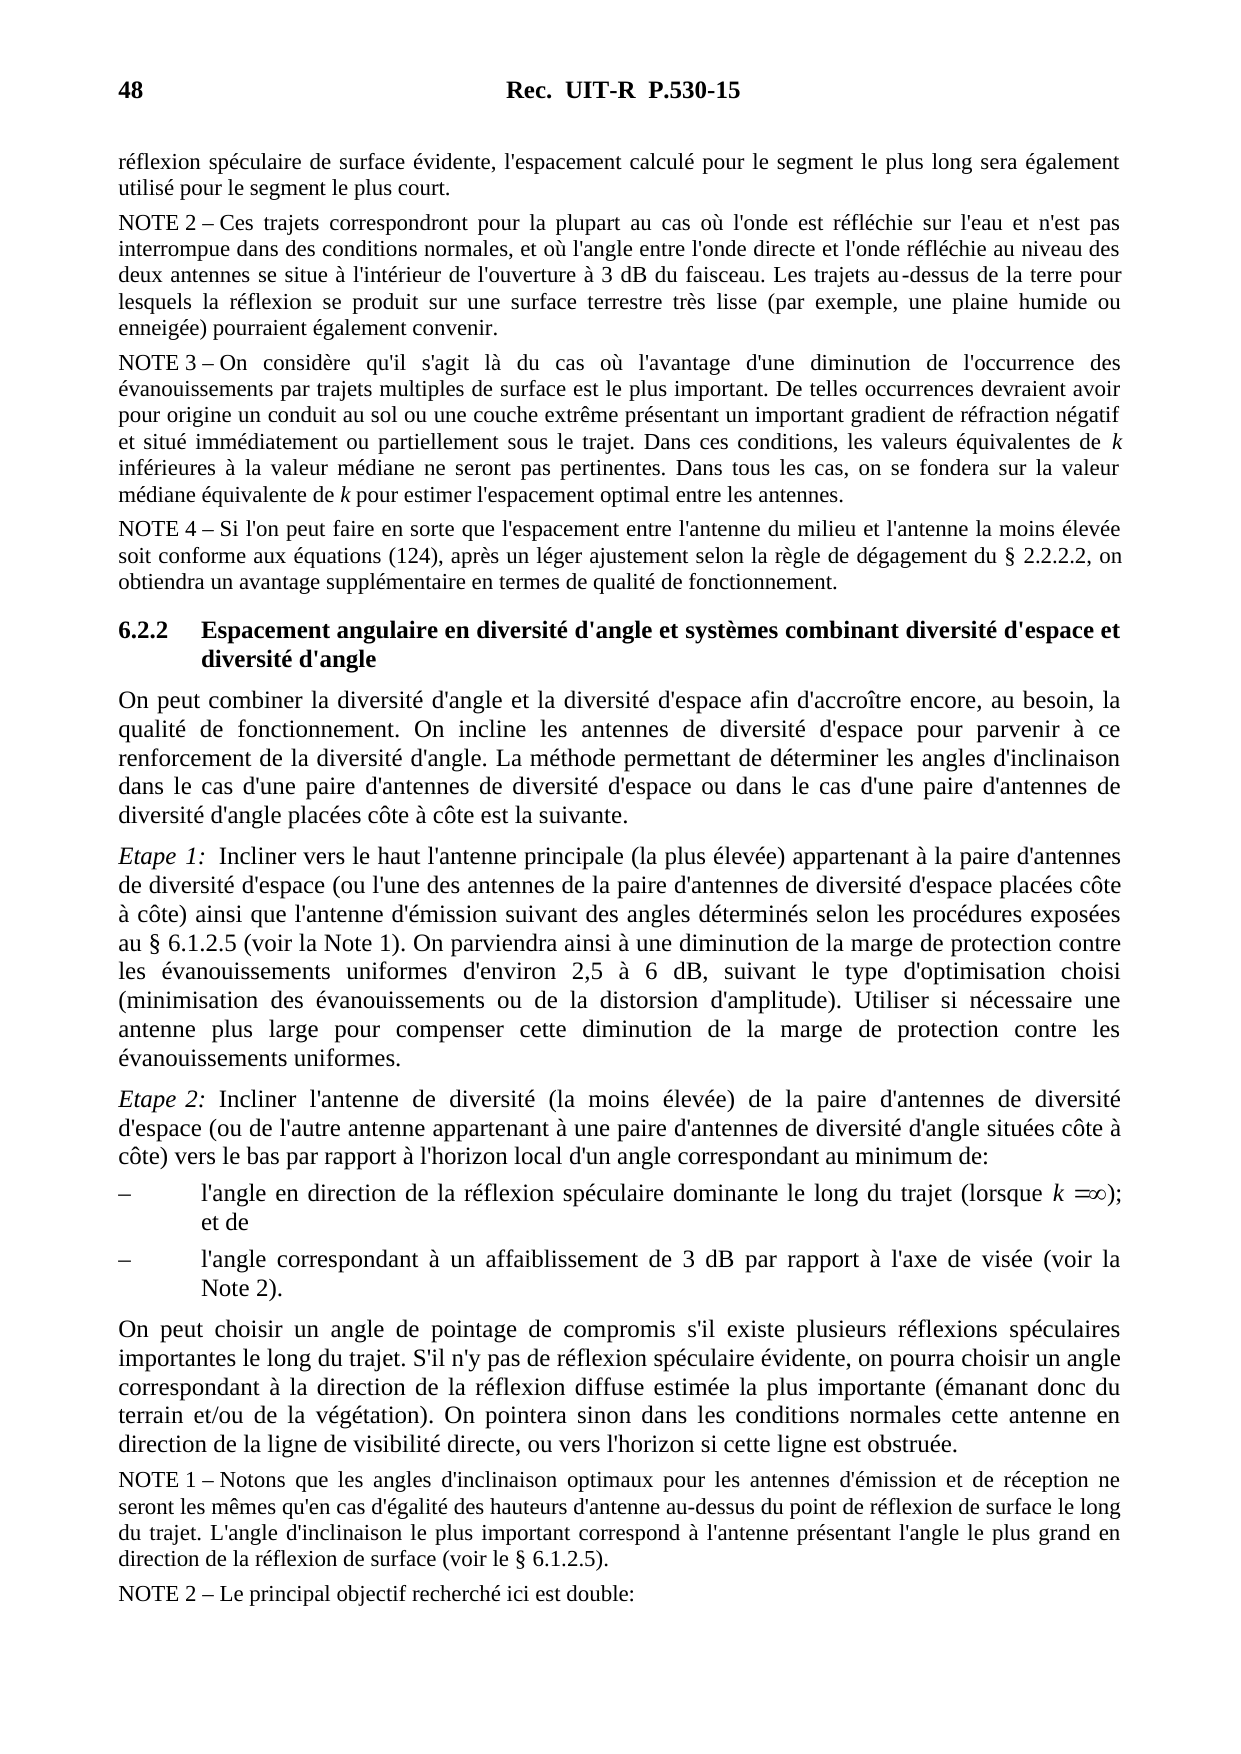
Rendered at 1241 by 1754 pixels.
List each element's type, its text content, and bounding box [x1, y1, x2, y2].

subtitle 6.2.2 Espacement angulaire en diversité d'angle et systèmes combinant diversité d'espace et diversité d'angle [118, 615, 1122, 673]
text Etape 2: Incliner l'antenne de diversité (la moins élevée) de la paire d'antennes de diversité d'espace (ou de l'autre antenne appartenant à une paire d'antennes de diversité d'angle situées côte à côte) vers le bas par rapport à l'horizon local d'un angle correspondant au minimum de: [118, 1084, 1122, 1170]
text – l'angle en direction de la réflexion spéculaire dominante le long du trajet (lorsque k  ); et de [118, 1178, 1122, 1236]
text NOTE 2 – Ces trajets correspondront pour la plupart au cas où l'onde est réfléchie sur l'eau et n'est pas interrompue dans des conditions normales, et où l'angle entre l'onde directe et l'onde réfléchie au niveau des deux antennes se situe à l'intérieur de l'ouverture à 3 dB du faisceau. Les trajets au-dessus de la terre pour lesquels la réflexion se produit sur une surface terrestre très lisse (par exemple, une plaine humide ou enneigée) pourraient également convenir. [118, 209, 1122, 341]
text NOTE 2 – Le principal objectif recherché ici est double: [118, 1580, 1122, 1607]
text NOTE 1 – Notons que les angles d'inclinaison optimaux pour les antennes d'émission et de réception ne seront les mêmes qu'en cas d'égalité des hauteurs d'antenne au-dessus du point de réflexion de surface le long du trajet. L'angle d'inclinaison le plus important correspond à l'antenne présentant l'angle le plus grand en direction de la réflexion de surface (voir le § 6.1.2.5). [118, 1466, 1122, 1572]
text NOTE 4 – Si l'on peut faire en sorte que l'espacement entre l'antenne du milieu et l'antenne la moins élevée soit conforme aux équations (124), après un léger ajustement selon la règle de dégagement du § 2.2.2.2, on obtiendra un avantage supplémentaire en termes de qualité de fonctionnement. [118, 515, 1122, 594]
text – l'angle correspondant à un affaiblissement de 3 dB par rapport à l'axe de visée (voir la Note 2). [118, 1244, 1122, 1302]
text On peut choisir un angle de pointage de compromis s'il existe plusieurs réflexions spéculaires importantes le long du trajet. S'il n'y pas de réflexion spéculaire évidente, on pourra choisir un angle correspondant à la direction de la réflexion diffuse estimée la plus importante (émanant donc du terrain et/ou de la végétation). On pointera sinon dans les conditions normales cette antenne en direction de la ligne de visibilité directe, ou vers l'horizon si cette ligne est obstruée. [118, 1314, 1122, 1458]
text On peut combiner la diversité d'angle et la diversité d'espace afin d'accroître encore, au besoin, la qualité de fonctionnement. On incline les antennes de diversité d'espace pour parvenir à ce renforcement de la diversité d'angle. La méthode permettant de déterminer les angles d'inclinaison dans le cas d'une paire d'antennes de diversité d'espace ou dans le cas d'une paire d'antennes de diversité d'angle placées côte à côte est la suivante. [118, 685, 1122, 829]
text NOTE 3 – On considère qu'il s'agit là du cas où l'avantage d'une diminution de l'occurrence des évanouissements par trajets multiples de surface est le plus important. De telles occurrences devraient avoir pour origine un conduit au sol ou une couche extrême présentant un important gradient de réfraction négatif et situé immédiatement ou partiellement sous le trajet. Dans ces conditions, les valeurs équivalentes de k inférieures à la valeur médiane ne seront pas pertinentes. Dans tous les cas, on se fondera sur la valeur médiane équivalente de k pour estimer l'espacement optimal entre les antennes. [118, 349, 1122, 507]
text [118, 148, 1122, 200]
text Etape 1: Incliner vers le haut l'antenne principale (la plus élevée) appartenant à la paire d'antennes de diversité d'espace (ou l'une des antennes de la paire d'antennes de diversité d'espace placées côte à côte) ainsi que l'antenne d'émission suivant des angles déterminés selon les procédures exposées au § 6.1.2.5 (voir la Note 1). On parviendra ainsi à une diminution de la marge de protection contre les évanouissements uniformes d'environ 2,5 à 6 dB, suivant le type d'optimisation choisi (minimisation des évanouissements ou de la distorsion d'amplitude). Utiliser si nécessaire une antenne plus large pour compenser cette diminution de la marge de protection contre les évanouissements uniformes. [118, 841, 1122, 1071]
